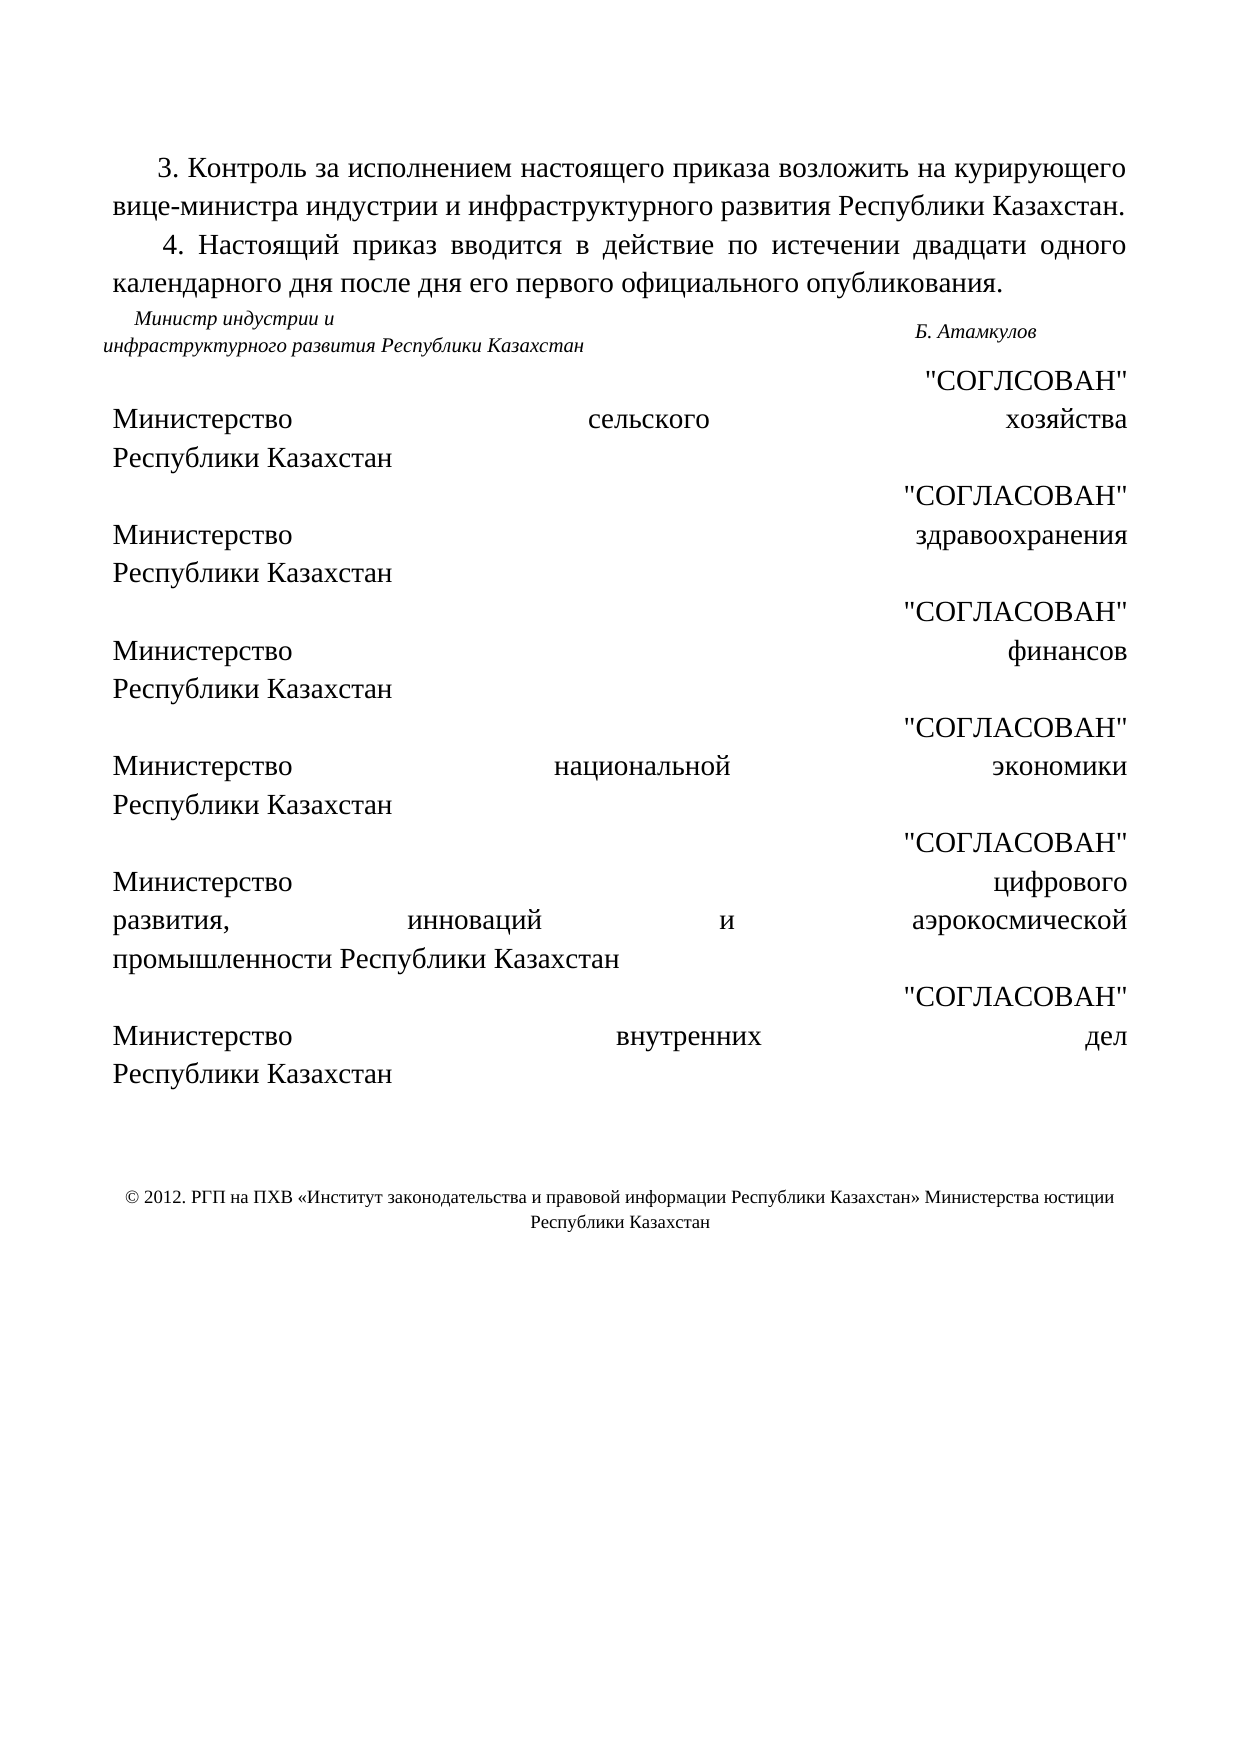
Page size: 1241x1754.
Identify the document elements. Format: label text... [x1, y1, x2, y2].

text "СОГЛАСОВАН" Министерство внутренних дел Республики Казахстан [112, 979, 1128, 1090]
table_header Б. Атамкулов [913, 304, 1240, 363]
text © 2012. РГП на ПХВ «Институт законодательства и правовой информации Республики Казахстан» Министерства юстиции Республики Казахстан [112, 1186, 1128, 1232]
text "СОГЛАСОВАН" Министерство финансов Республики Казахстан [112, 594, 1128, 705]
text "СОГЛАСОВАН" Министерство национальной экономики Республики Казахстан [112, 710, 1128, 820]
text 4. Настоящий приказ вводится в действие по истечении двадцати одного календарного дня после дня его первого официального опубликования. [112, 227, 1128, 299]
text "СОГЛАСОВАН" Министерство здравоохранения Республики Казахстан [112, 478, 1128, 589]
text 3. Контроль за исполнением настоящего приказа возложить на курирующего вице-министра индустрии и инфраструктурного развития Республики Казахстан. [112, 150, 1128, 222]
table_header Министр индустрии и инфраструктурного развития Республики Казахстан [101, 304, 913, 363]
text "СОГЛСОВАН" Министерство сельского хозяйства Республики Казахстан [112, 363, 1128, 473]
text "СОГЛАСОВАН" Министерство цифрового развития, инноваций и аэрокосмической промышленности Республики Казахстан [112, 825, 1128, 974]
